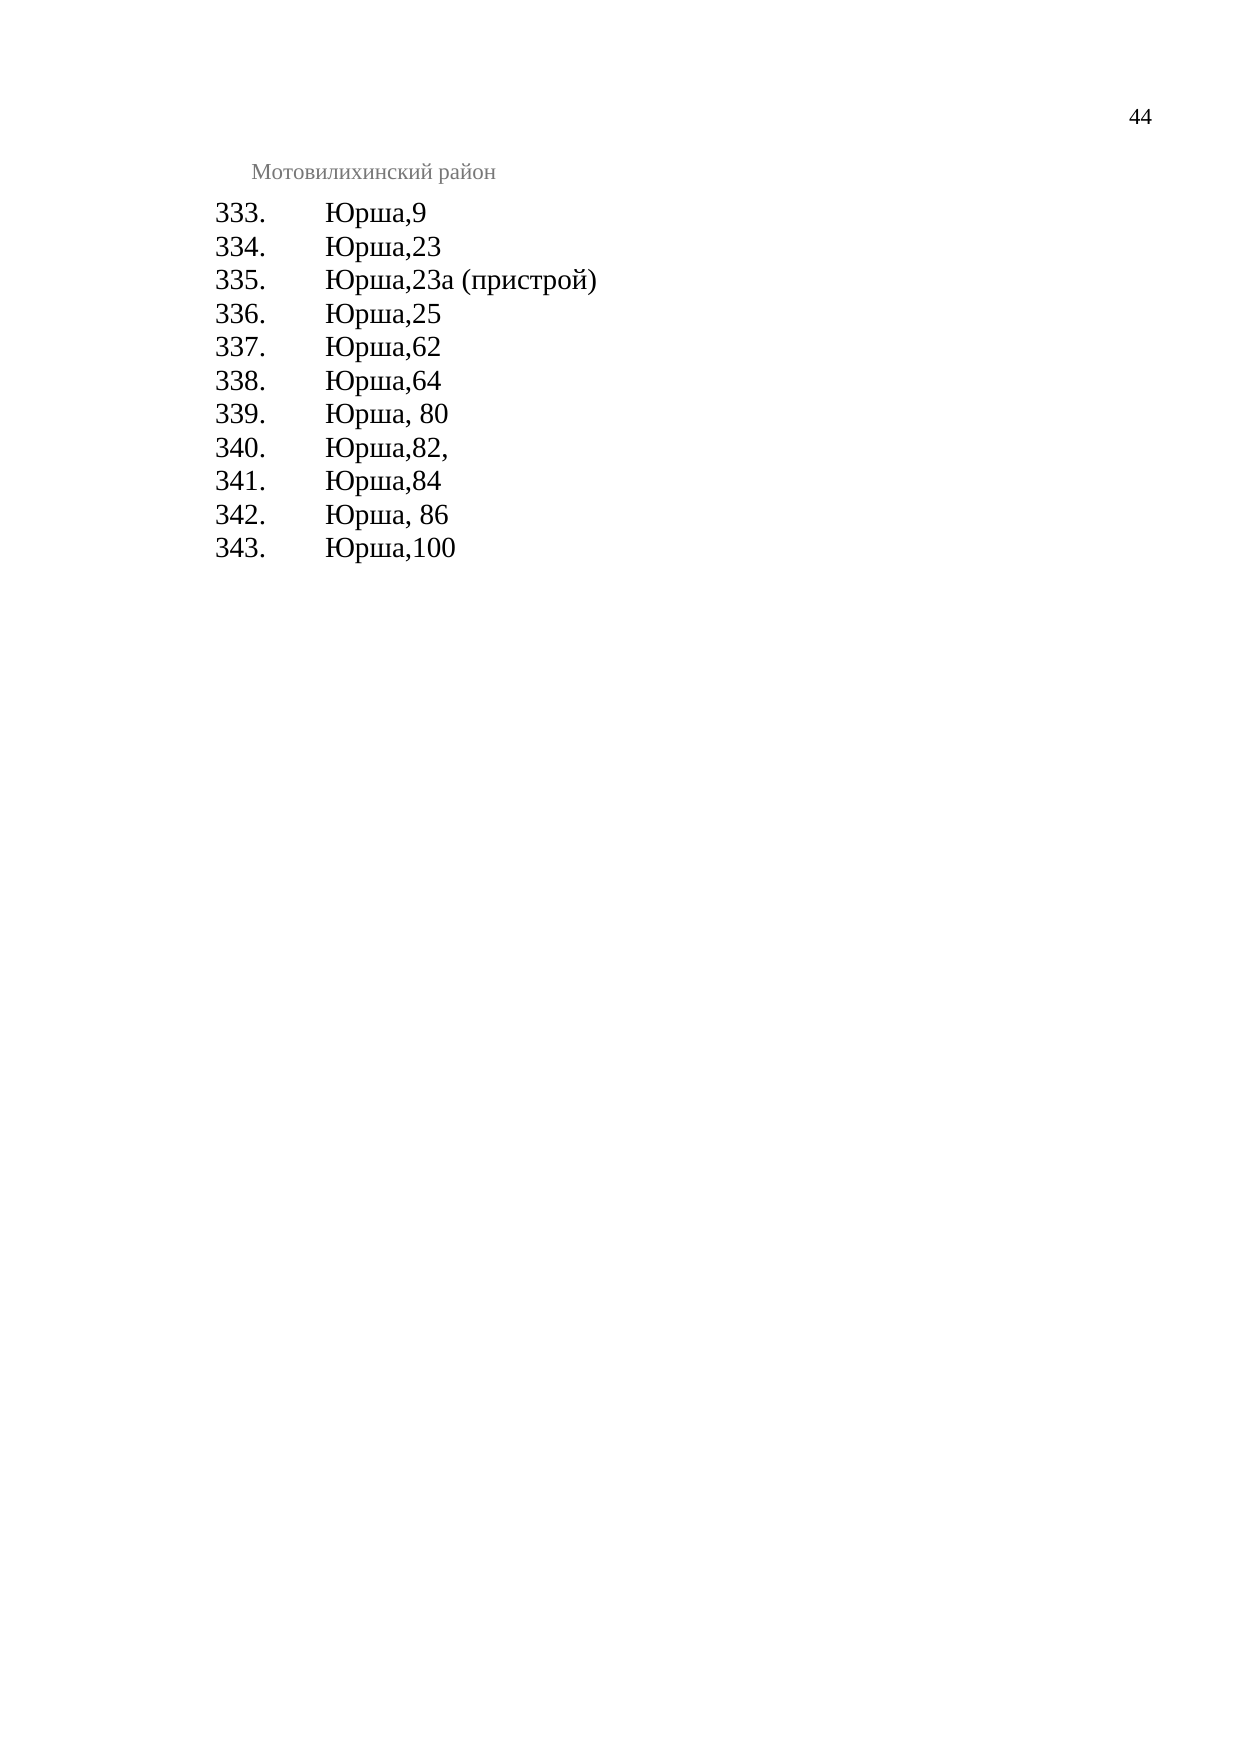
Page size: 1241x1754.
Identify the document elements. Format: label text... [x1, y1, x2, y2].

list Юрша,62 [215, 329, 1152, 363]
list Юрша, 80 [215, 396, 1152, 430]
list Юрша,64 [215, 363, 1152, 396]
list Юрша,23а (пристрой) [215, 262, 1152, 296]
list Юрша, 86 [215, 497, 1152, 531]
list Юрша,84 [215, 463, 1152, 497]
list Юрша,100 [215, 531, 1152, 564]
list Юрша,23 [215, 229, 1152, 262]
list Юрша,82, [215, 430, 1152, 463]
list Юрша,9 [215, 195, 1152, 229]
list Юрша,25 [215, 296, 1152, 329]
